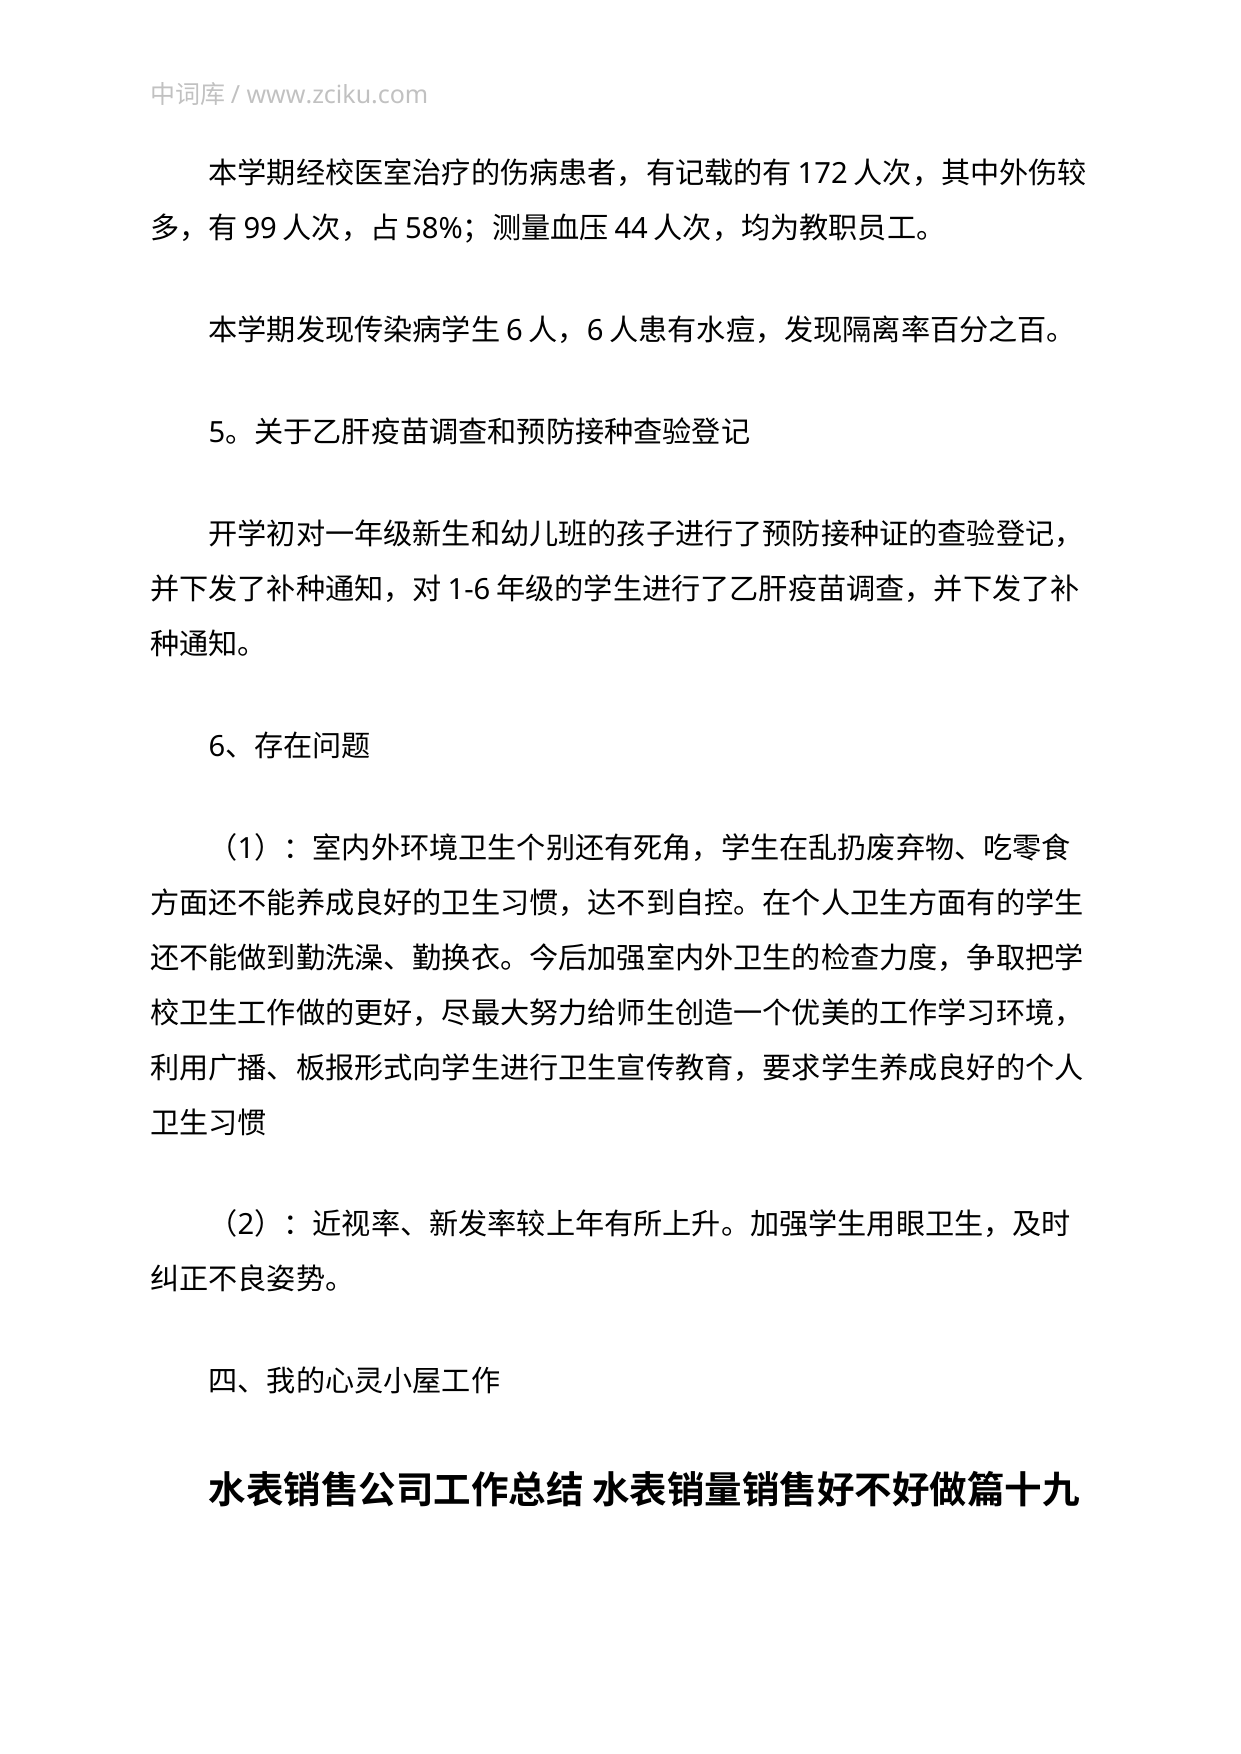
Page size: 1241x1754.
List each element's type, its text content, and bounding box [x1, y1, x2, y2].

text （1）：室内外环境卫生个别还有死角，学生在乱扔废弃物、吃零食方面还不能养成良好的卫生习惯，达不到自控。在个人卫生方面有的学生还不能做到勤洗澡、勤换衣。今后加强室内外卫生的检查力度，争取把学校卫生工作做的更好，尽最大努力给师生创造一个优美的工作学习环境，利用广播、板报形式向学生进行卫生宣传教育，要求学生养成良好的个人卫生习惯 [150, 824, 1090, 1141]
text 四、我的心灵小屋工作 [150, 1358, 1090, 1400]
text 水表销售公司工作总结 水表销量销售好不好做篇十九 [150, 1459, 1090, 1514]
text 本学期发现传染病学生6人，6人患有水痘，发现隔离率百分之百。 [150, 307, 1090, 349]
text 6、存在问题 [150, 723, 1090, 765]
text 开学初对一年级新生和幼儿班的孩子进行了预防接种证的查验登记，并下发了补种通知，对1-6年级的学生进行了乙肝疫苗调查，并下发了补种通知。 [150, 511, 1090, 663]
text 5。关于乙肝疫苗调查和预防接种查验登记 [150, 409, 1090, 451]
text 本学期经校医室治疗的伤病患者，有记载的有172人次，其中外伤较多，有99人次，占58%；测量血压44人次，均为教职员工。 [150, 150, 1090, 247]
text （2）：近视率、新发率较上年有所上升。加强学生用眼卫生，及时纠正不良姿势。 [150, 1201, 1090, 1298]
